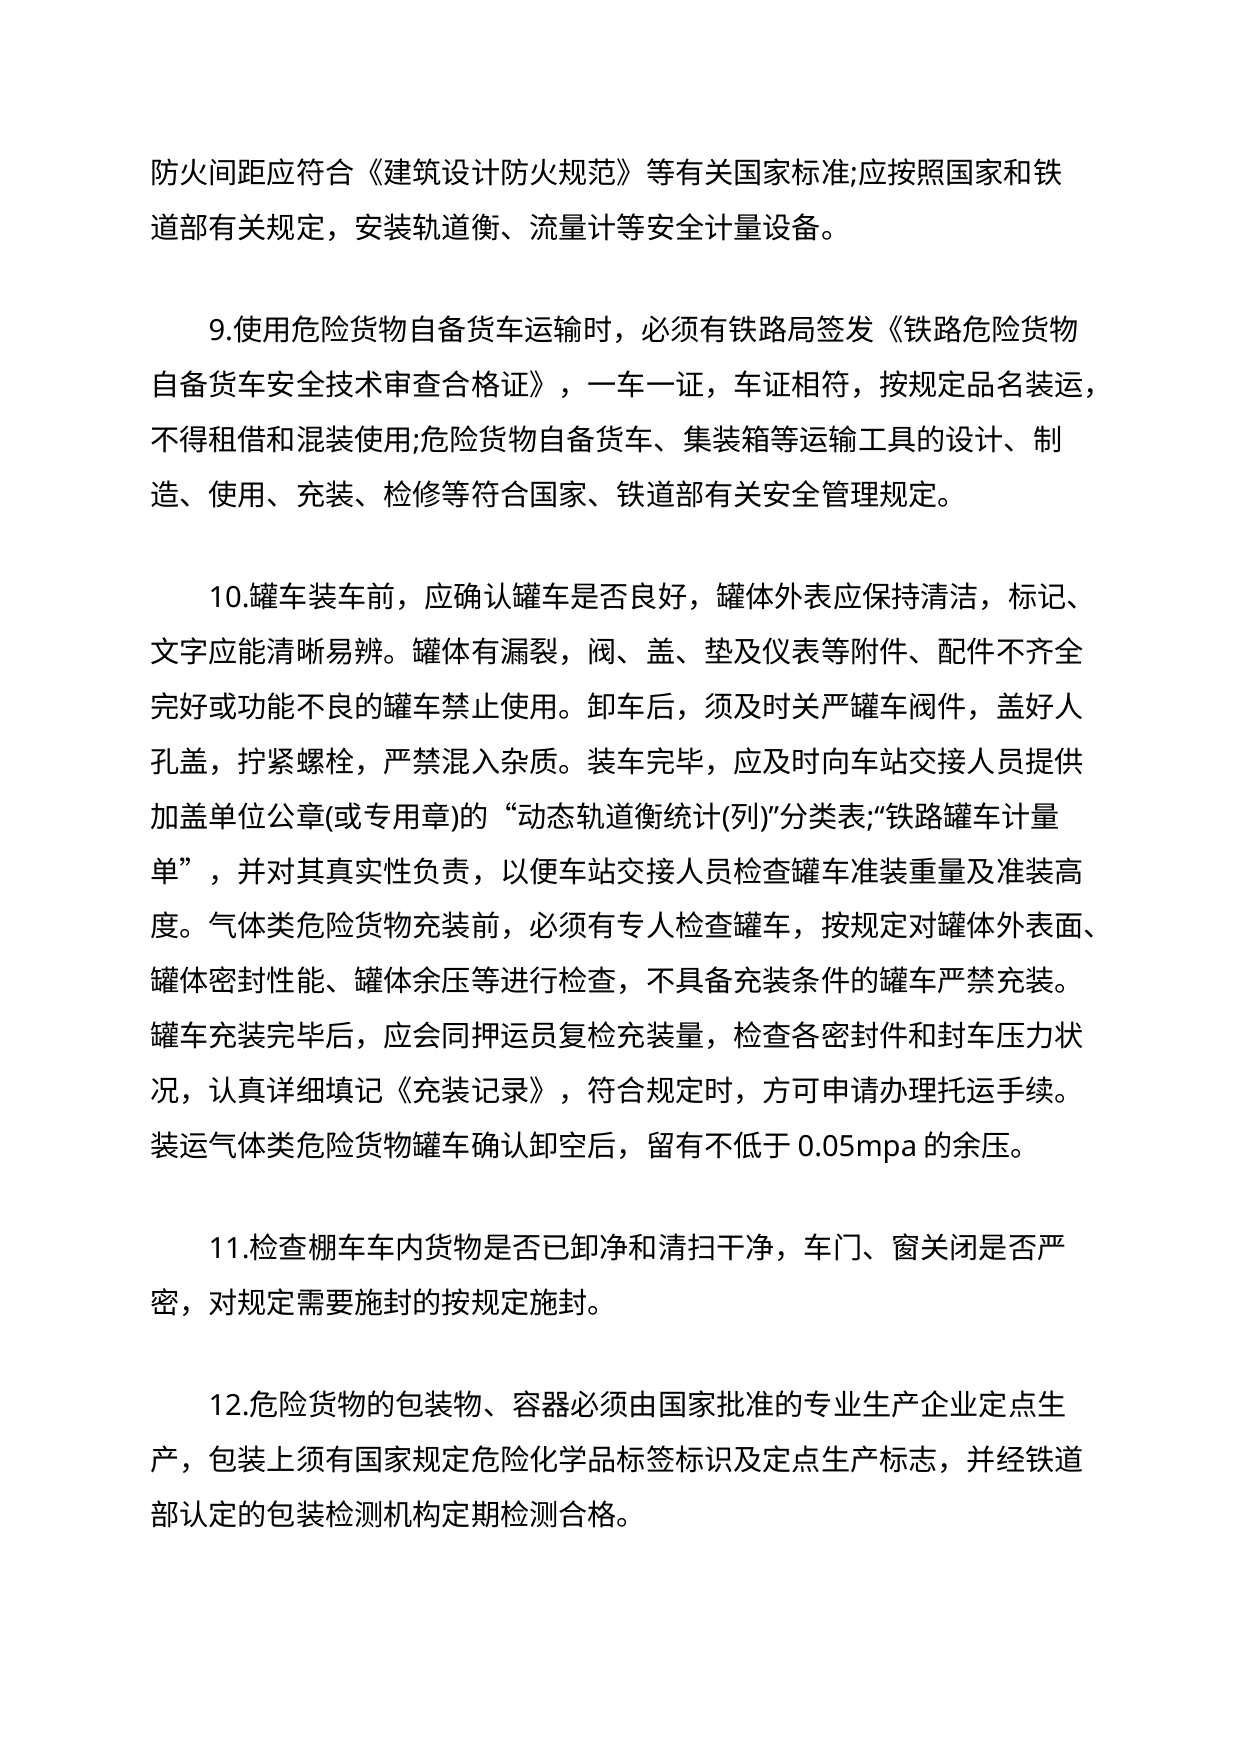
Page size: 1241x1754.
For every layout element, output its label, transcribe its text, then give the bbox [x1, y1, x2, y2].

text 10.罐车装车前，应确认罐车是否良好，罐体外表应保持清洁，标记、文字应能清晰易辨。罐体有漏裂，阀、盖、垫及仪表等附件、配件不齐全完好或功能不良的罐车禁止使用。卸车后，须及时关严罐车阀件，盖好人孔盖，拧紧螺栓，严禁混入杂质。装车完毕，应及时向车站交接人员提供加盖单位公章(或专用章)的“动态轨道衡统计(列)”分类表;“铁路罐车计量单”，并对其真实性负责，以便车站交接人员检查罐车准装重量及准装高度。气体类危险货物充装前，必须有专人检查罐车，按规定对罐体外表面、罐体密封性能、罐体余压等进行检查，不具备充装条件的罐车严禁充装。罐车充装完毕后，应会同押运员复检充装量，检查各密封件和封车压力状况，认真详细填记《充装记录》，符合规定时，方可申请办理托运手续。装运气体类危险货物罐车确认卸空后，留有不低于0.05mpa的余压。 [150, 573, 1090, 1165]
text 12.危险货物的包装物、容器必须由国家批准的专业生产企业定点生产，包装上须有国家规定危险化学品标签标识及定点生产标志，并经铁道部认定的包装检测机构定期检测合格。 [150, 1381, 1090, 1533]
text 11.检查棚车车内货物是否已卸净和清扫干净，车门、窗关闭是否严密，对规定需要施封的按规定施封。 [150, 1224, 1090, 1322]
text 9.使用危险货物自备货车运输时，必须有铁路局签发《铁路危险货物自备货车安全技术审查合格证》，一车一证，车证相符，按规定品名装运，不得租借和混装使用;危险货物自备货车、集装箱等运输工具的设计、制造、使用、充装、检修等符合国家、铁道部有关安全管理规定。 [150, 307, 1090, 514]
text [150, 150, 1090, 247]
